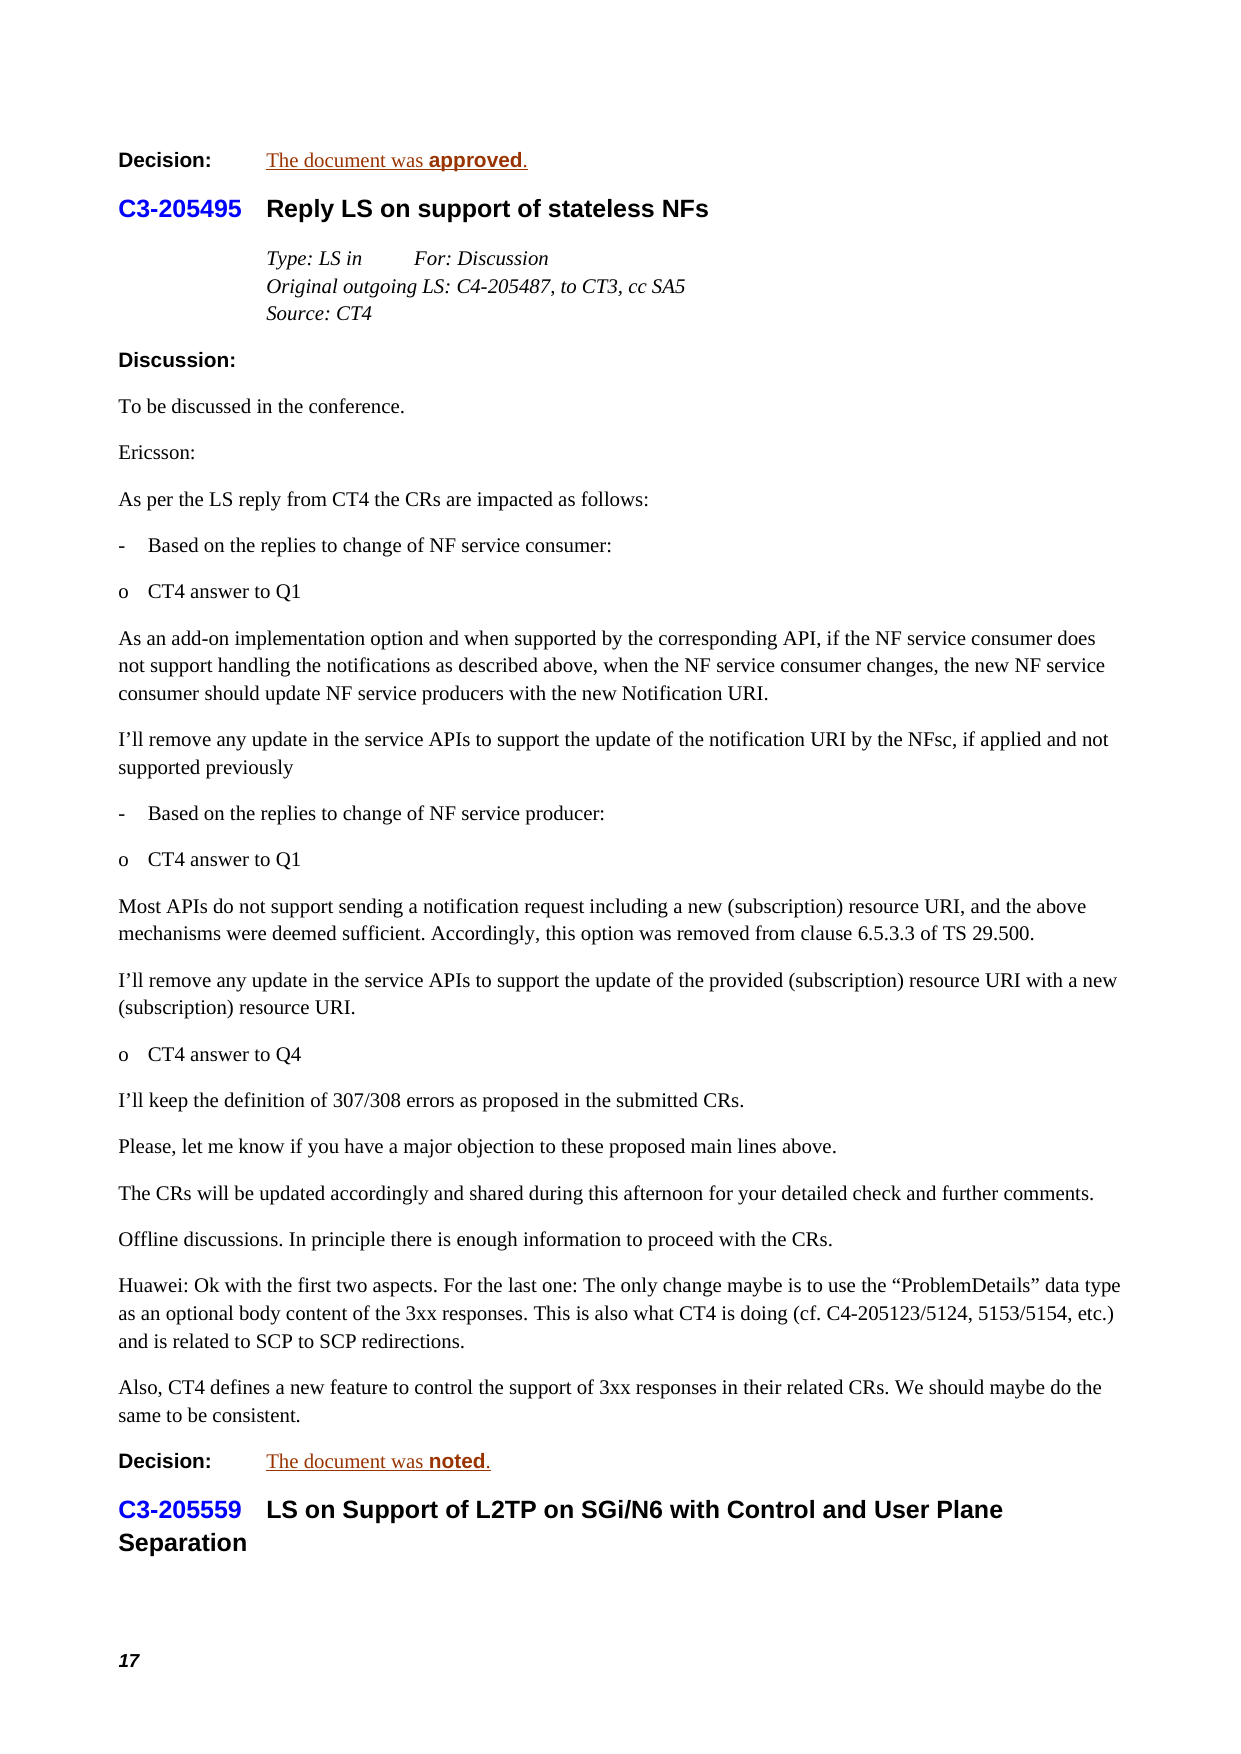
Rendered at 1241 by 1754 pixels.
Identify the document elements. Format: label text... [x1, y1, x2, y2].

text Also, CT4 defines a new feature to control the support of 3xx responses in their related CRs. We should maybe do the same to be consistent. [118, 1375, 1122, 1427]
text - Based on the replies to change of NF service producer: [118, 801, 1122, 825]
text o CT4 answer to Q4 [118, 1042, 1122, 1066]
text Decision: The document was approved. [118, 148, 1122, 172]
text The CRs will be updated accordingly and shared during this afternoon for your detailed check and further comments. [118, 1181, 1122, 1205]
text I’ll remove any update in the service APIs to support the update of the provided (subscription) resource URI with a new (subscription) resource URI. [118, 968, 1122, 1019]
text o CT4 answer to Q1 [118, 847, 1122, 871]
text I’ll keep the definition of 307/308 errors as proposed in the submitted CRs. [118, 1088, 1122, 1112]
text Please, let me know if you have a major objection to these proposed main lines above. [118, 1134, 1122, 1158]
text - Based on the replies to change of NF service consumer: [118, 533, 1122, 557]
text Type: LS in For: Discussion Original outgoing LS: C4-205487, to CT3, cc SA5 Source: CT4 [118, 246, 1122, 325]
text To be discussed in the conference. [118, 394, 1122, 418]
text o CT4 answer to Q1 [118, 579, 1122, 603]
text Ericsson: [118, 440, 1122, 464]
text Huawei: Ok with the first two aspects. For the last one: The only change maybe is to use the “ProblemDetails” data type as an optional body content of the 3xx responses. This is also what CT4 is doing (cf. C4-205123/5124, 5153/5154, etc.) and is related to SCP to SCP redirections. [118, 1273, 1122, 1353]
text I’ll remove any update in the service APIs to support the update of the notification URI by the NFsc, if applied and not supported previously [118, 727, 1122, 779]
text C3-205559 LS on Support of L2TP on SGi/N6 with Control and User Plane Separation [118, 1495, 1122, 1557]
text As per the LS reply from CT4 the CRs are impacted as follows: [118, 486, 1122, 511]
text Offline discussions. In principle there is enough information to proceed with the CRs. [118, 1227, 1122, 1251]
text As an add-on implementation option and when supported by the corresponding API, if the NF service consumer does not support handling the notifications as described above, when the NF service consumer changes, the new NF service consumer should update NF service producers with the new Notification URI. [118, 626, 1122, 705]
text C3-205495 Reply LS on support of stateless NFs [118, 194, 1122, 223]
text Decision: The document was noted. [118, 1449, 1122, 1473]
text Most APIs do not support sending a notification request including a new (subscription) resource URI, and the above mechanisms were deemed sufficient. Accordingly, this option was removed from clause 6.5.3.3 of TS 29.500. [118, 894, 1122, 945]
text Discussion: [118, 347, 1122, 371]
